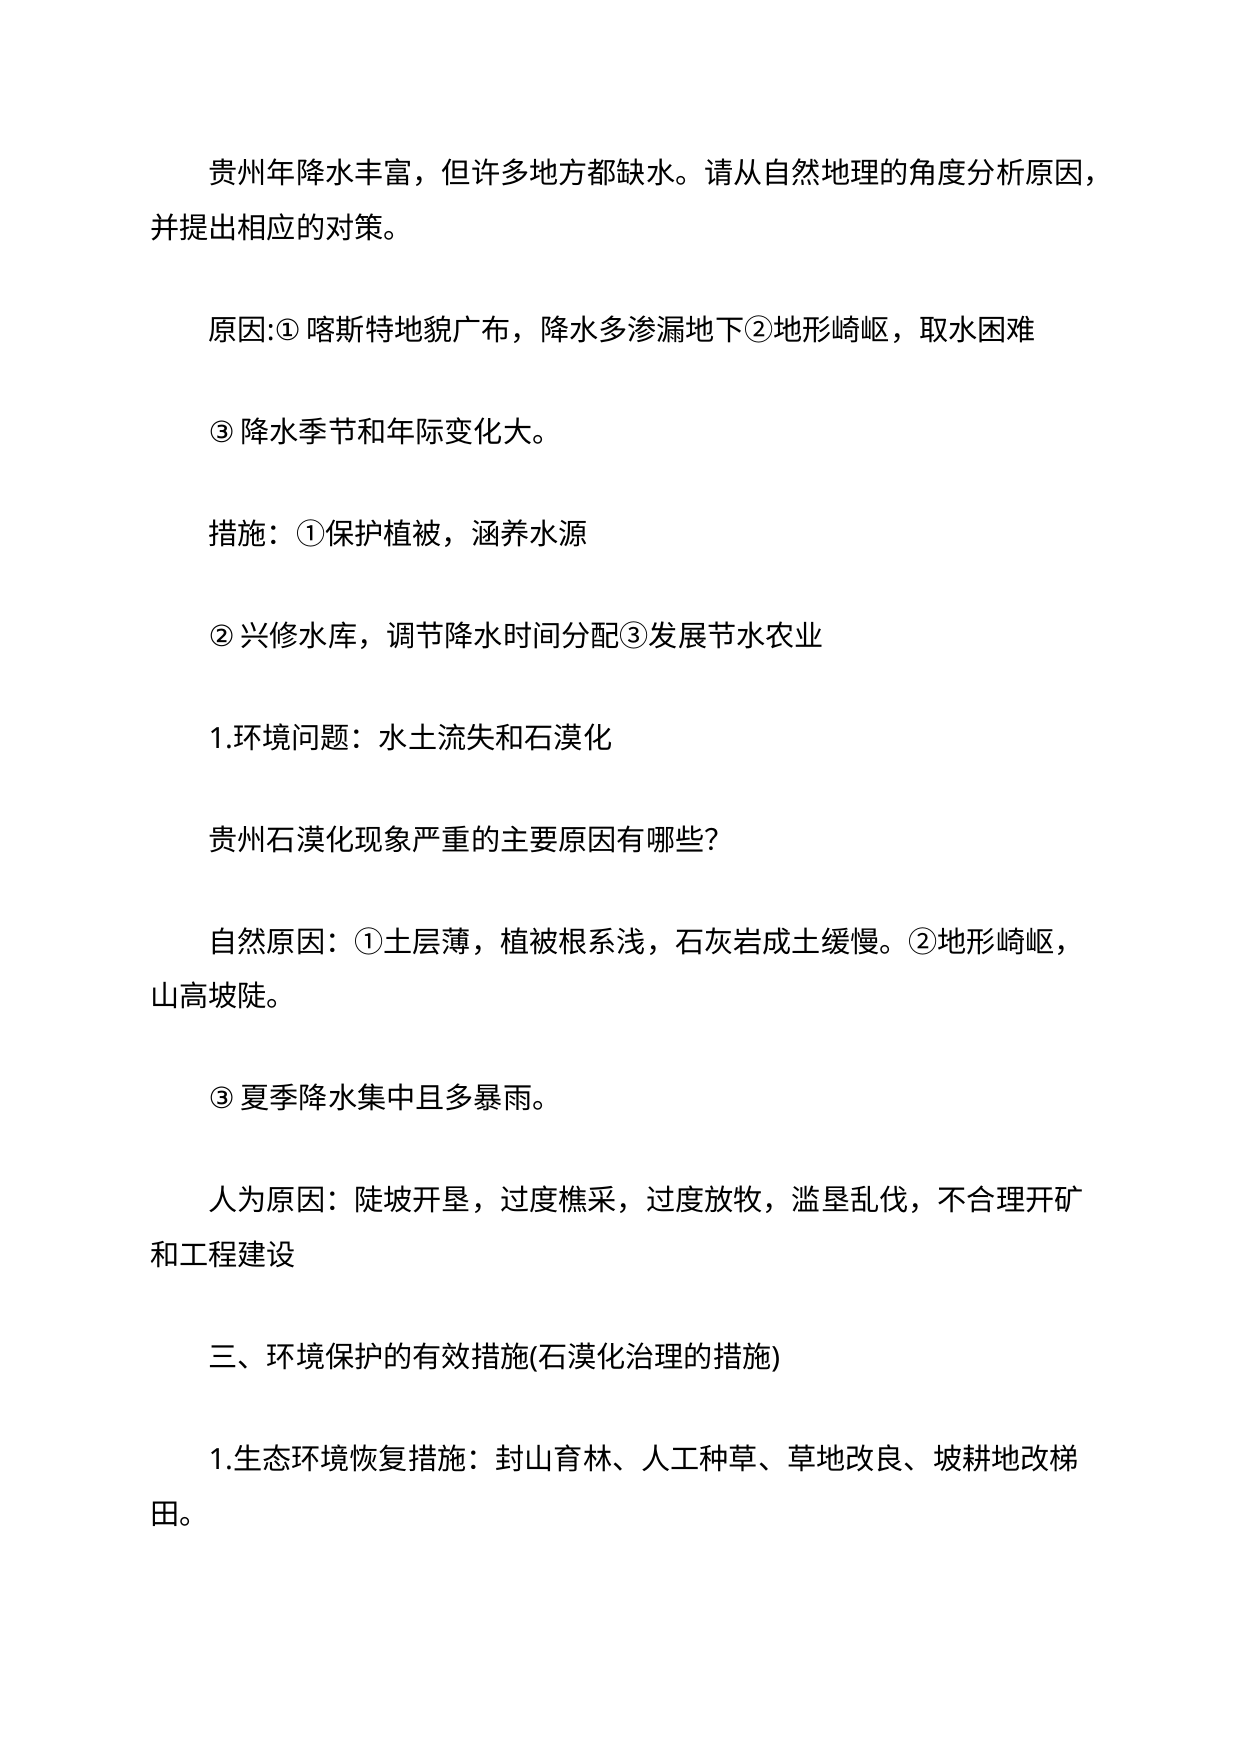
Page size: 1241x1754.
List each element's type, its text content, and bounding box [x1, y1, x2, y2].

text 三、环境保护的有效措施(石漠化治理的措施) [150, 1333, 1090, 1376]
text ③降水季节和年际变化大。 [150, 409, 1090, 451]
text 1.生态环境恢复措施：封山育林、人工种草、草地改良、坡耕地改梯田。 [150, 1435, 1090, 1533]
text ③夏季降水集中且多暴雨。 [150, 1075, 1090, 1117]
text 自然原因：①土层薄，植被根系浅，石灰岩成土缓慢。②地形崎岖，山高坡陡。 [150, 918, 1090, 1015]
text 贵州石漠化现象严重的主要原因有哪些？ [150, 816, 1090, 859]
text 人为原因：陡坡开垦，过度樵采，过度放牧，滥垦乱伐，不合理开矿和工程建设 [150, 1177, 1090, 1274]
text 原因:①喀斯特地貌广布，降水多渗漏地下②地形崎岖，取水困难 [150, 307, 1090, 349]
text 1.环境问题：水土流失和石漠化 [150, 714, 1090, 757]
text 措施：①保护植被，涵养水源 [150, 511, 1090, 553]
text ②兴修水库，调节降水时间分配③发展节水农业 [150, 612, 1090, 655]
text 贵州年降水丰富，但许多地方都缺水。请从自然地理的角度分析原因，并提出相应的对策。 [150, 150, 1090, 247]
